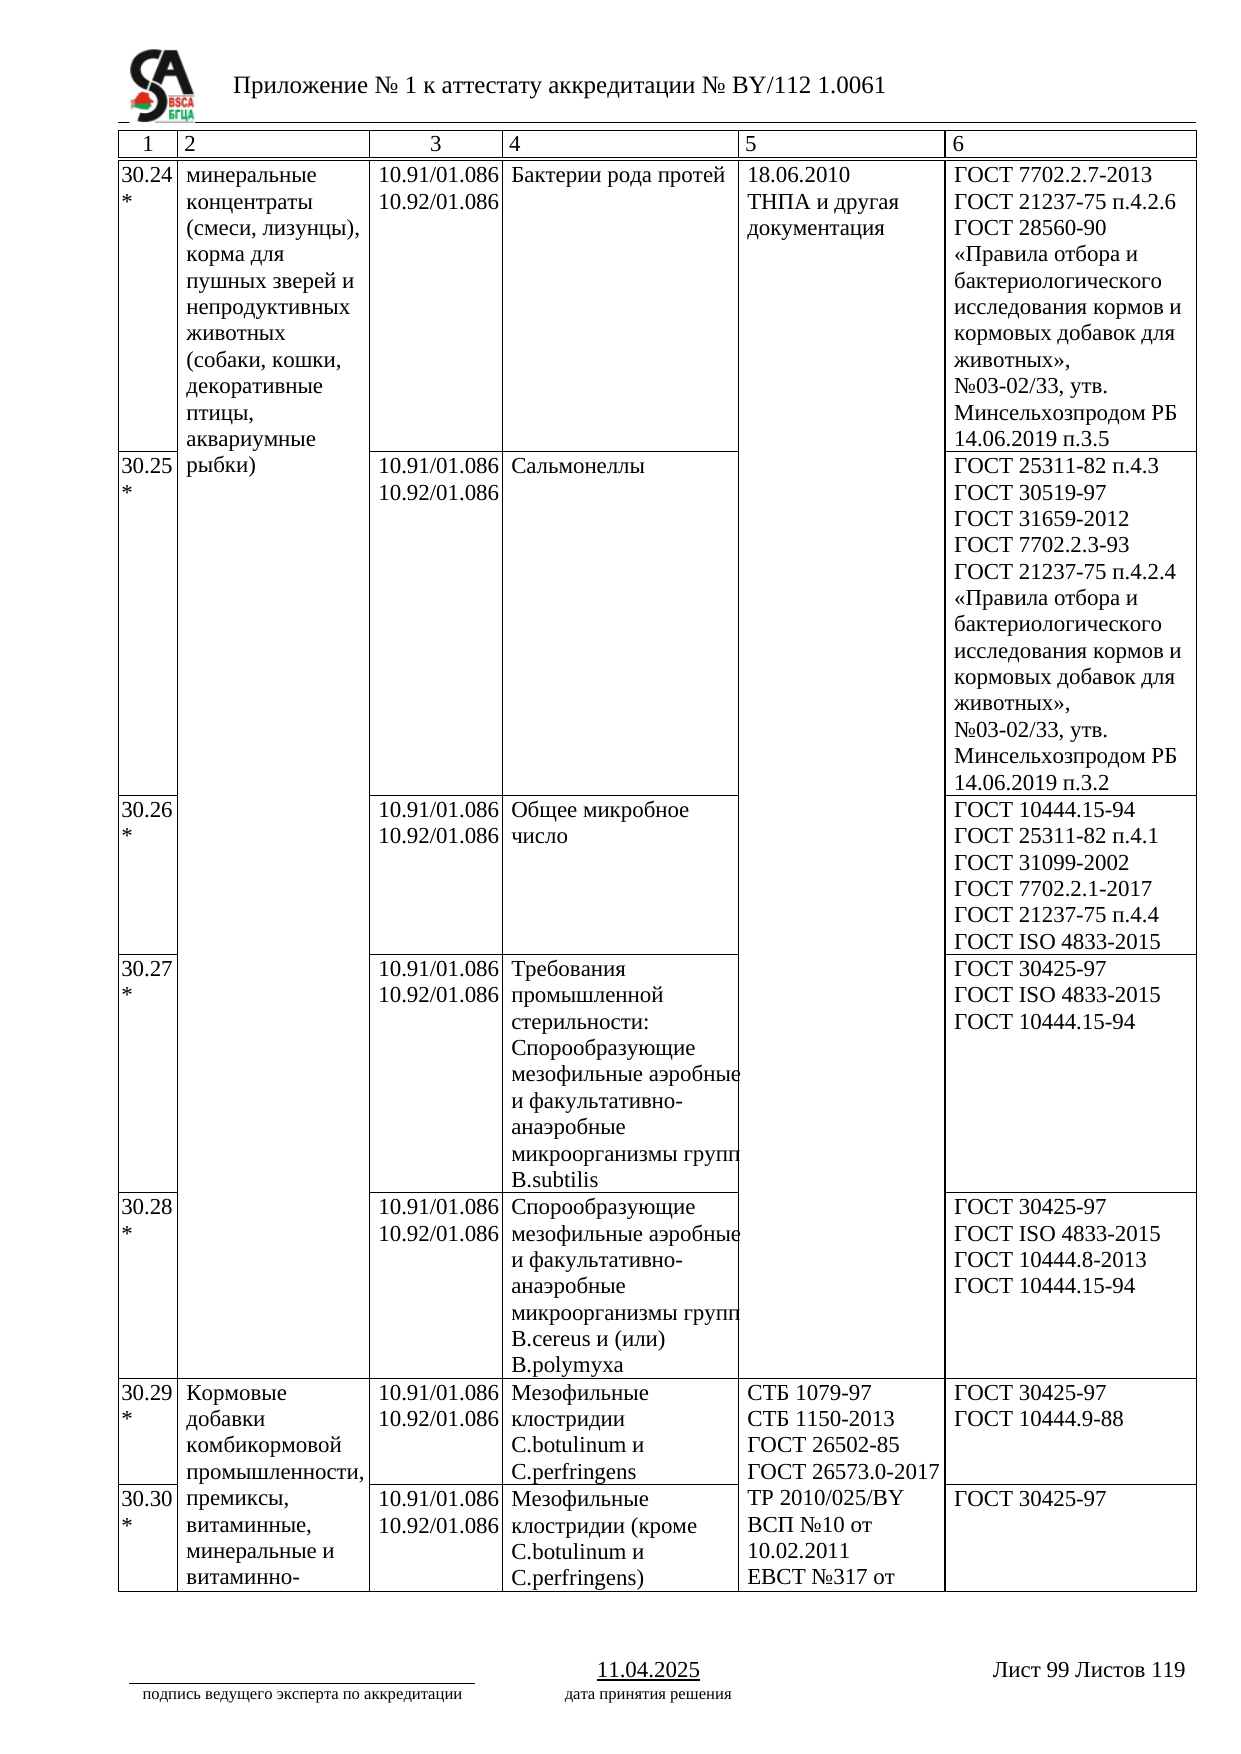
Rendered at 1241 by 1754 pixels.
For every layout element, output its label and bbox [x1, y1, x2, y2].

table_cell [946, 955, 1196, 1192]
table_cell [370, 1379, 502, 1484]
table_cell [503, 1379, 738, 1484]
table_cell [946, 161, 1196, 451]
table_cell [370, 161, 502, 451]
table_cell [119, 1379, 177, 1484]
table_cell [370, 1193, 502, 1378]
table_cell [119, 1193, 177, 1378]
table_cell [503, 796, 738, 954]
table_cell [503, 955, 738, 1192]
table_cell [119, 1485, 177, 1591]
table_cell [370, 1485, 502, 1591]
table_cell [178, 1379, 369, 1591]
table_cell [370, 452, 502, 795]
picture [129, 47, 195, 123]
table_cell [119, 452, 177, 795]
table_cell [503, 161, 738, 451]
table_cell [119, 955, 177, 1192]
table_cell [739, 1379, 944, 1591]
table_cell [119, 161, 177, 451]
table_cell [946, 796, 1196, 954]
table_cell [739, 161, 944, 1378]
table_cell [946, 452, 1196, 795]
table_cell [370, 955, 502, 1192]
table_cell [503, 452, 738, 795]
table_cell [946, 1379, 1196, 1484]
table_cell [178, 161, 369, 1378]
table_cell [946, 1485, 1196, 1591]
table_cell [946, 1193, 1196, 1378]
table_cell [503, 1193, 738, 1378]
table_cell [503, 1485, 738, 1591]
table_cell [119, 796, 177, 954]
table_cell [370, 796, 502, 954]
